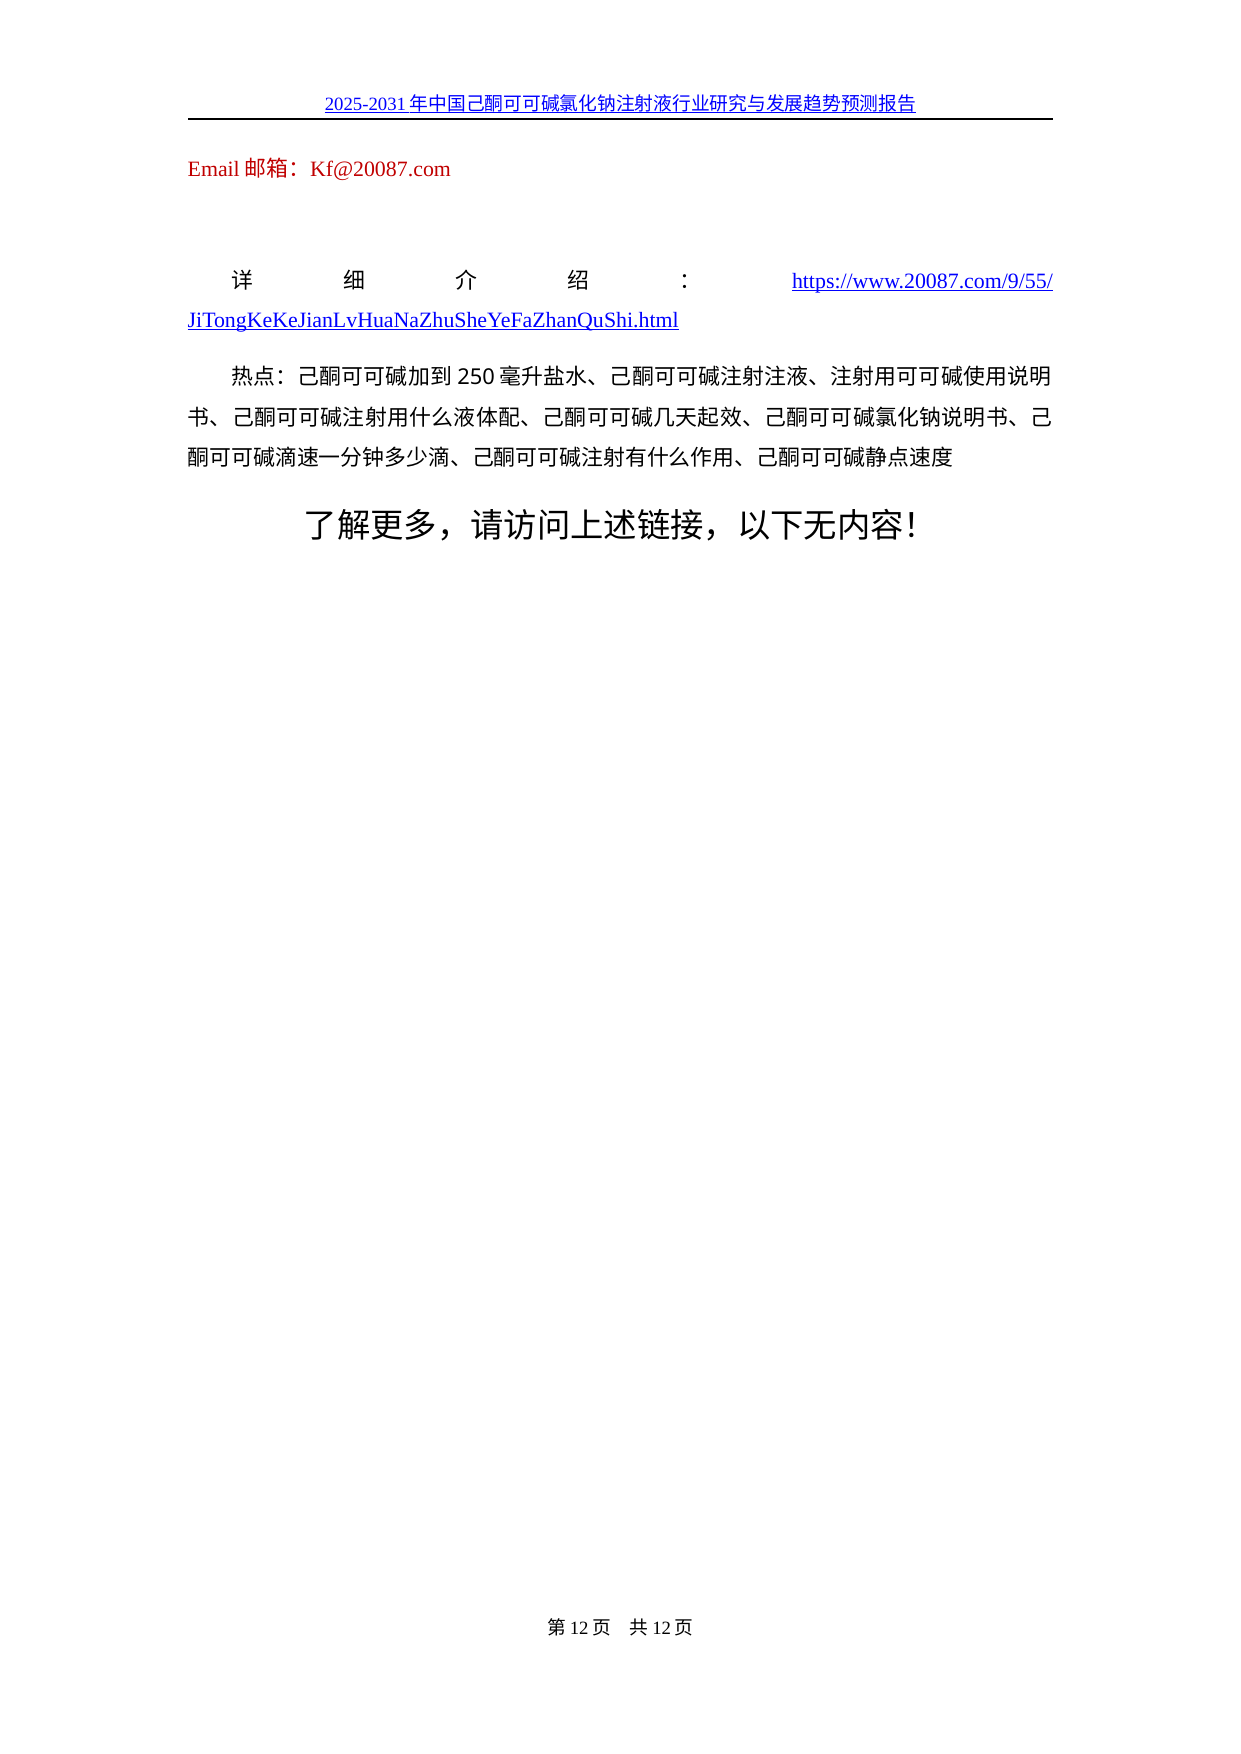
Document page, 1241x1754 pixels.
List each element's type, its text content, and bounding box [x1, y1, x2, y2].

title 了解更多，请访问上述链接，以下无内容！ [187, 490, 1053, 555]
text 热点：己酮可可碱加到250毫升盐水、己酮可可碱注射注液、注射用可可碱使用说明书、己酮可可碱注射用什么液体配、己酮可可碱几天起效、己酮可可碱氯化钠说明书、己酮可可碱滴速一分钟多少滴、己酮可可碱注射有什么作用、己酮可可碱静点速度 [187, 359, 1053, 472]
text 详细介绍：https://www.20087.com/9/55/JiTongKeKeJianLvHuaNaZhuSheYeFaZhanQuShi.html [187, 263, 1053, 336]
text Email邮箱：Kf@20087.com [187, 150, 1053, 183]
